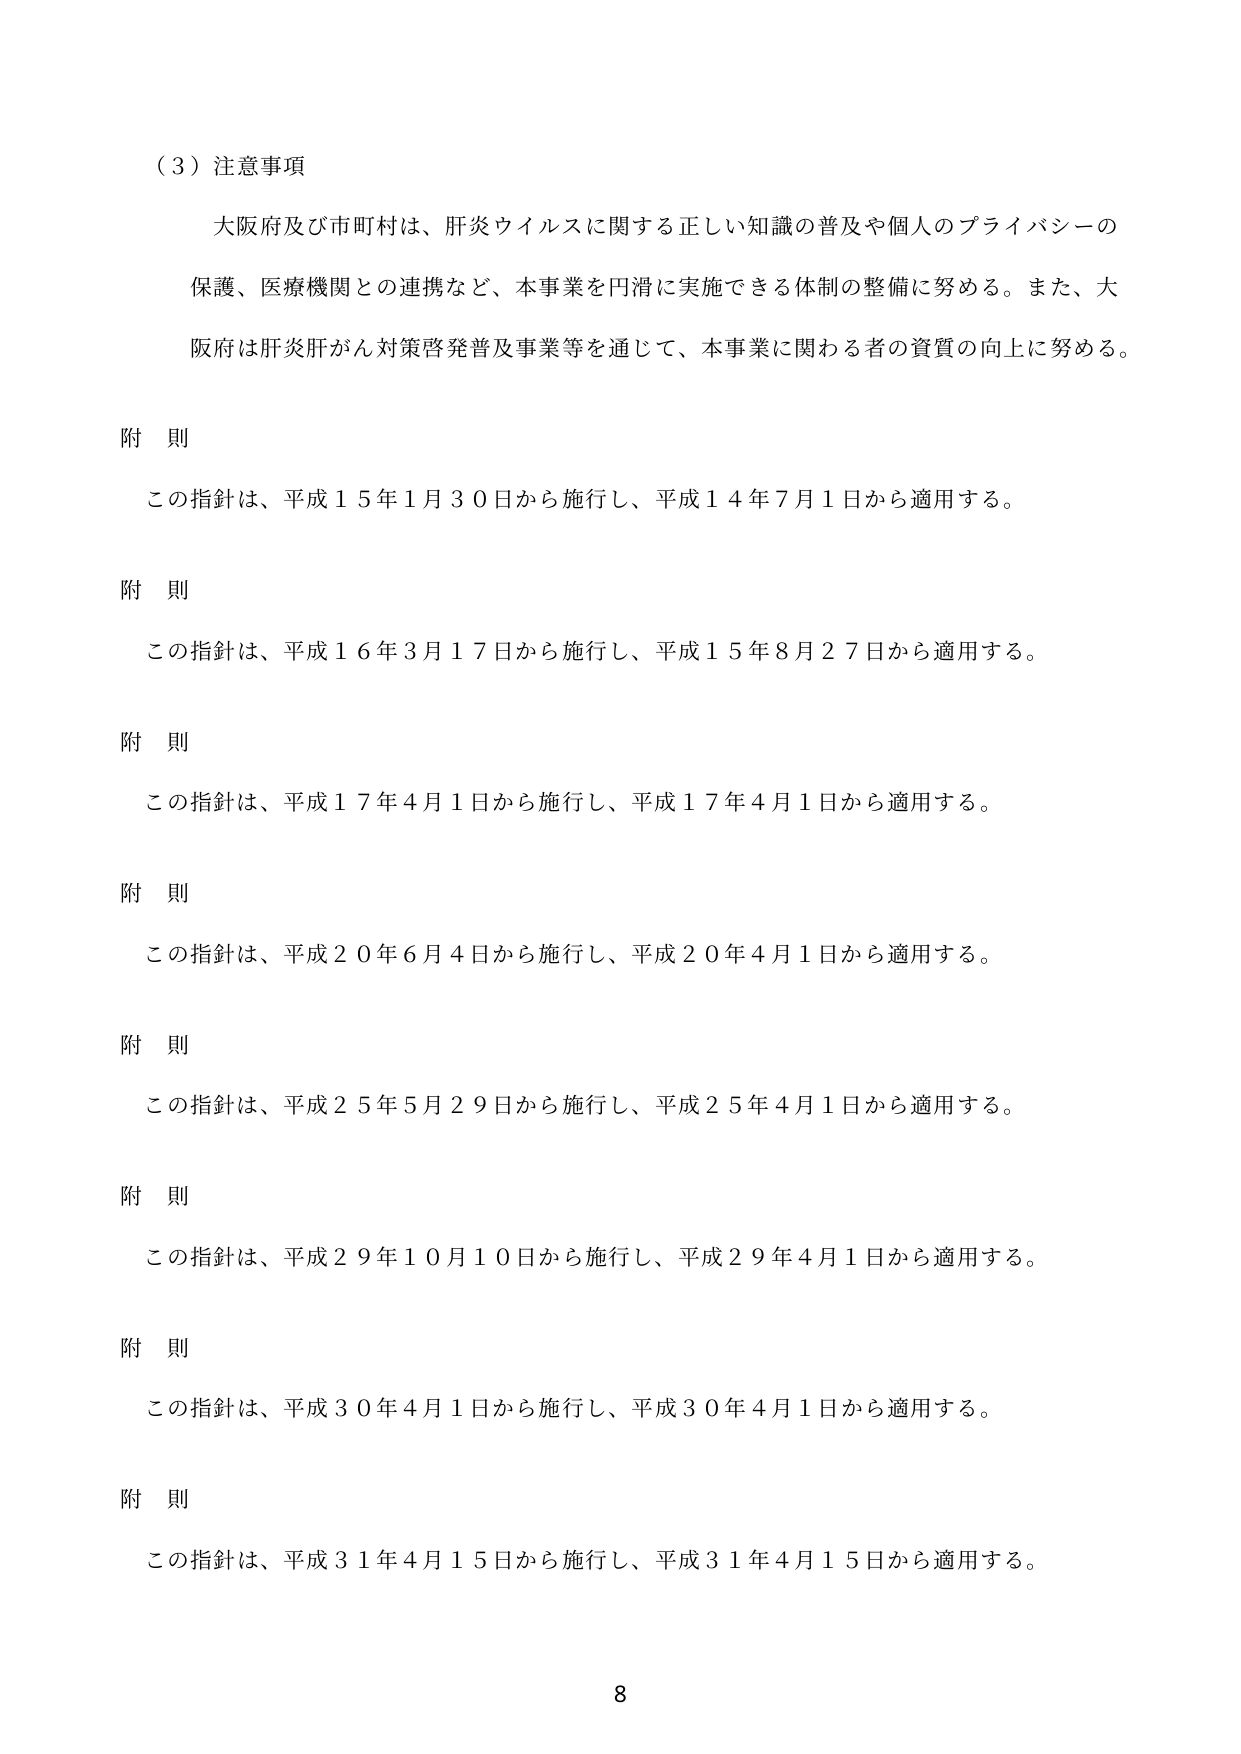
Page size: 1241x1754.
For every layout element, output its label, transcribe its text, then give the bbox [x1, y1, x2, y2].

text 附 則 [121, 1013, 1119, 1074]
text この指針は、平成１６年３月１７日から施行し、平成１５年８月２７日から適用する。 [121, 619, 1119, 680]
text 附 則 [121, 710, 1119, 771]
text 附 則 [121, 559, 1119, 619]
text 附 則 [121, 1316, 1119, 1377]
text この指針は、平成３１年４月１５日から施行し、平成３１年４月１５日から適用する。 [121, 1529, 1119, 1589]
text この指針は、平成２９年１０月１０日から施行し、平成２９年４月１日から適用する。 [121, 1226, 1119, 1286]
text 附 則 [121, 1165, 1119, 1226]
text 大阪府及び市町村は、肝炎ウイルスに関する正しい知識の普及や個人のプライバシーの保護、医療機関との連携など、本事業を円滑に実施できる体制の整備に努める。また、大阪府は肝炎肝がん対策啓発普及事業等を通じて、本事業に関わる者の資質の向上に努める。 [181, 195, 1119, 377]
text 附 則 [121, 407, 1119, 468]
text この指針は、平成１５年１月３０日から施行し、平成１４年７月１日から適用する。 [121, 468, 1119, 528]
text 附 則 [121, 1468, 1119, 1529]
text （３）注意事項 [121, 134, 1119, 195]
text この指針は、平成３０年４月１日から施行し、平成３０年４月１日から適用する。 [121, 1377, 1119, 1438]
text この指針は、平成２０年６月４日から施行し、平成２０年４月１日から適用する。 [121, 922, 1119, 983]
text この指針は、平成１７年４月１日から施行し、平成１７年４月１日から適用する。 [121, 771, 1119, 831]
text 附 則 [121, 862, 1119, 922]
text この指針は、平成２５年５月２９日から施行し、平成２５年４月１日から適用する。 [121, 1074, 1119, 1134]
